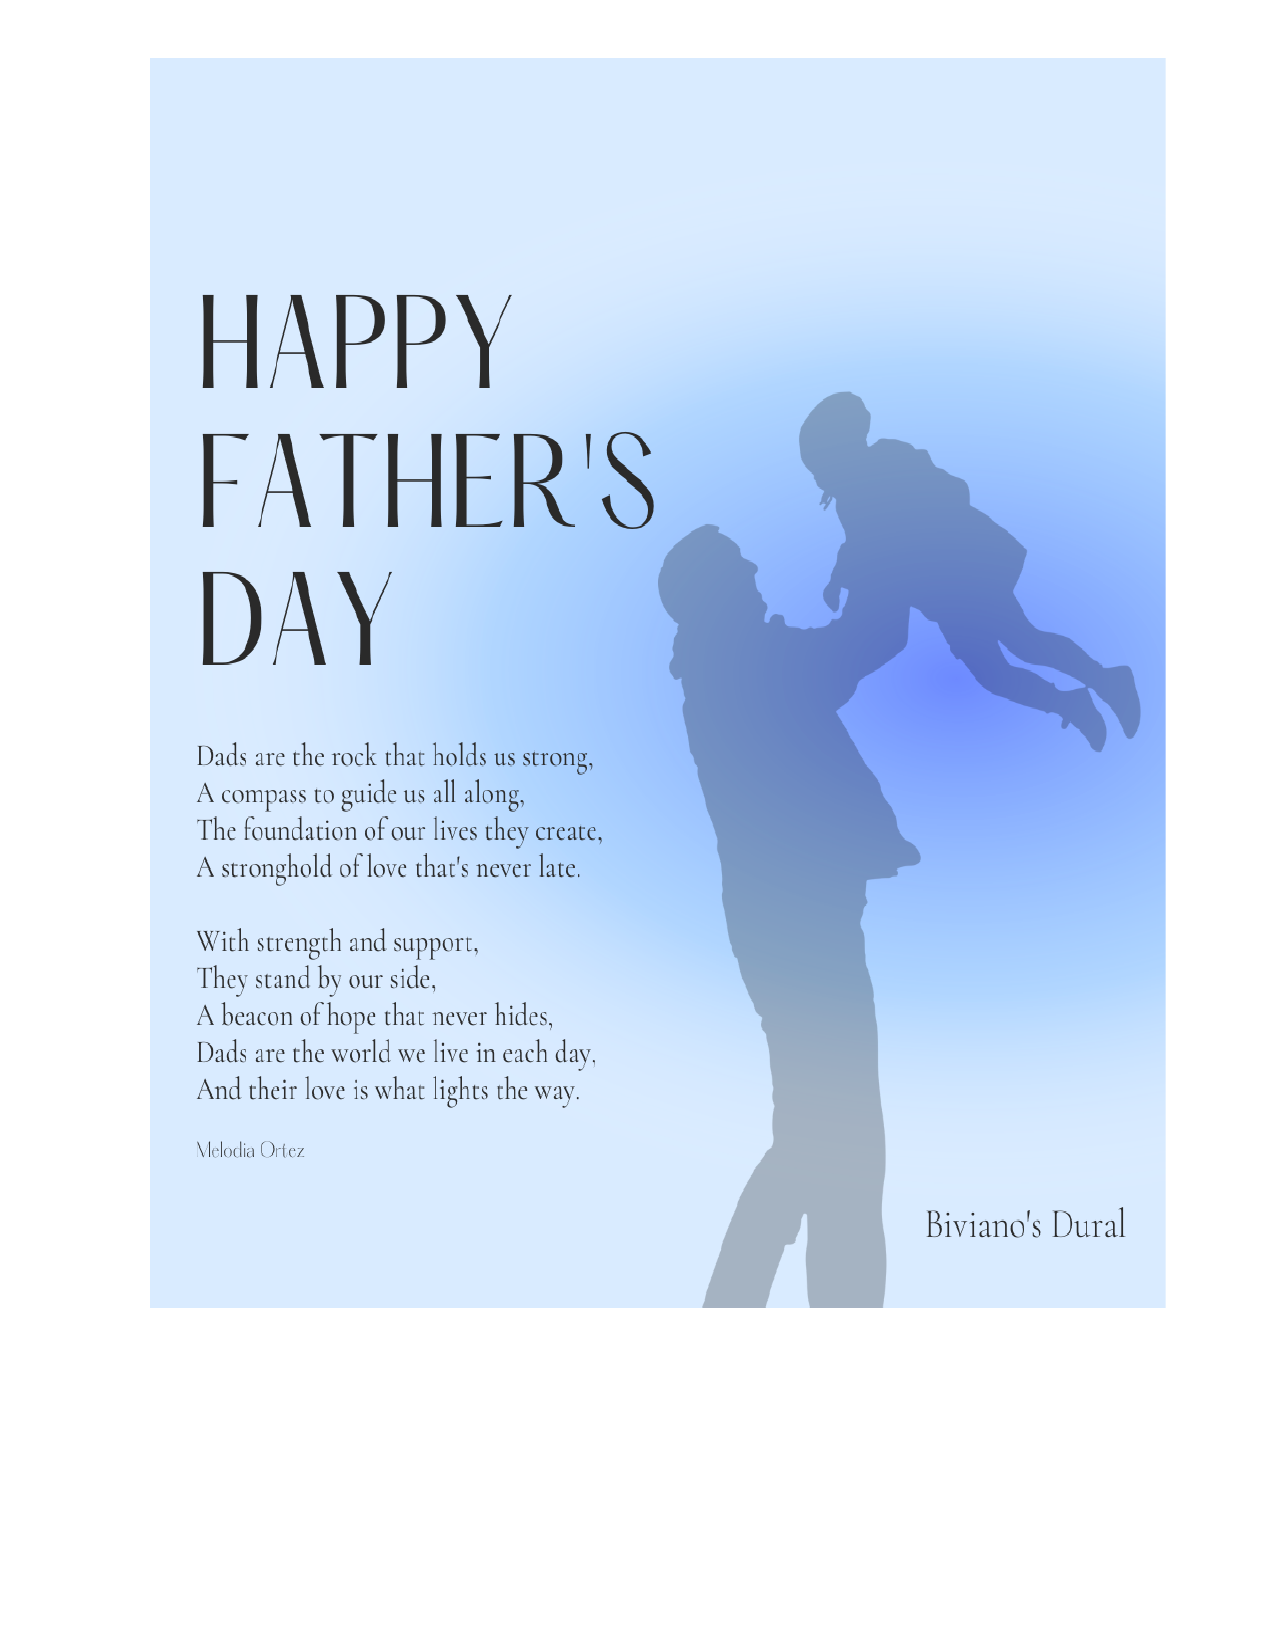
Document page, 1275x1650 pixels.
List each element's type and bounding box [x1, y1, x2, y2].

picture [150, 58, 1166, 1308]
